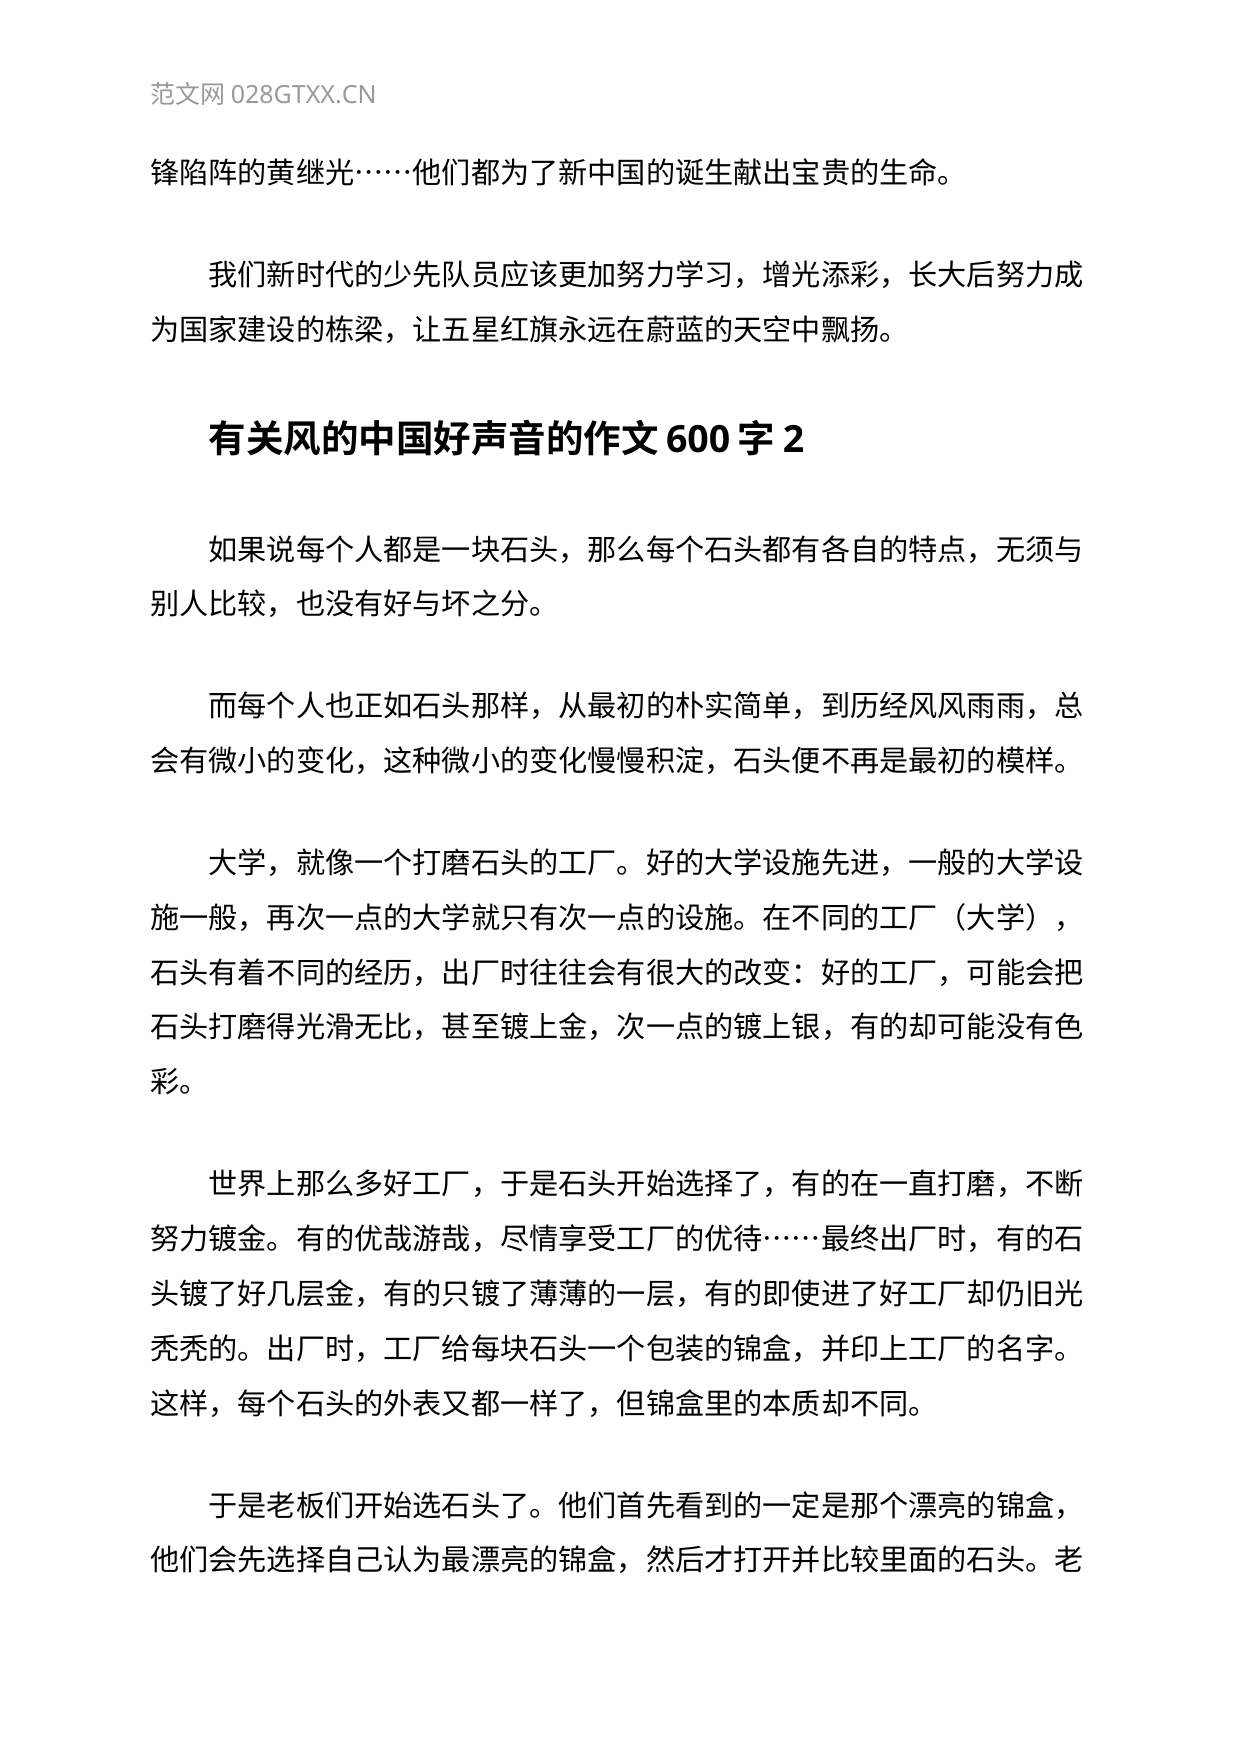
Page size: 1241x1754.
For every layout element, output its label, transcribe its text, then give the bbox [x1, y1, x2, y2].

text 有关风的中国好声音的作文600字2 [150, 408, 1090, 463]
text 如果说每个人都是一块石头，那么每个石头都有各自的特点，无须与别人比较，也没有好与坏之分。 [150, 526, 1090, 623]
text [150, 150, 1090, 192]
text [150, 1482, 1090, 1579]
text 世界上那么多好工厂，于是石头开始选择了，有的在一直打磨，不断努力镀金。有的优哉游哉，尽情享受工厂的优待……最终出厂时，有的石头镀了好几层金，有的只镀了薄薄的一层，有的即使进了好工厂却仍旧光秃秃的。出厂时，工厂给每块石头一个包装的锦盒，并印上工厂的名字。这样，每个石头的外表又都一样了，但锦盒里的本质却不同。 [150, 1161, 1090, 1423]
text 而每个人也正如石头那样，从最初的朴实简单，到历经风风雨雨，总会有微小的变化，这种微小的变化慢慢积淀，石头便不再是最初的模样。 [150, 683, 1090, 780]
text 大学，就像一个打磨石头的工厂。好的大学设施先进，一般的大学设施一般，再次一点的大学就只有次一点的设施。在不同的工厂（大学），石头有着不同的经历，出厂时往往会有很大的改变：好的工厂，可能会把石头打磨得光滑无比，甚至镀上金，次一点的镀上银，有的却可能没有色彩。 [150, 839, 1090, 1101]
text 我们新时代的少先队员应该更加努力学习，增光添彩，长大后努力成为国家建设的栋梁，让五星红旗永远在蔚蓝的天空中飘扬。 [150, 252, 1090, 349]
